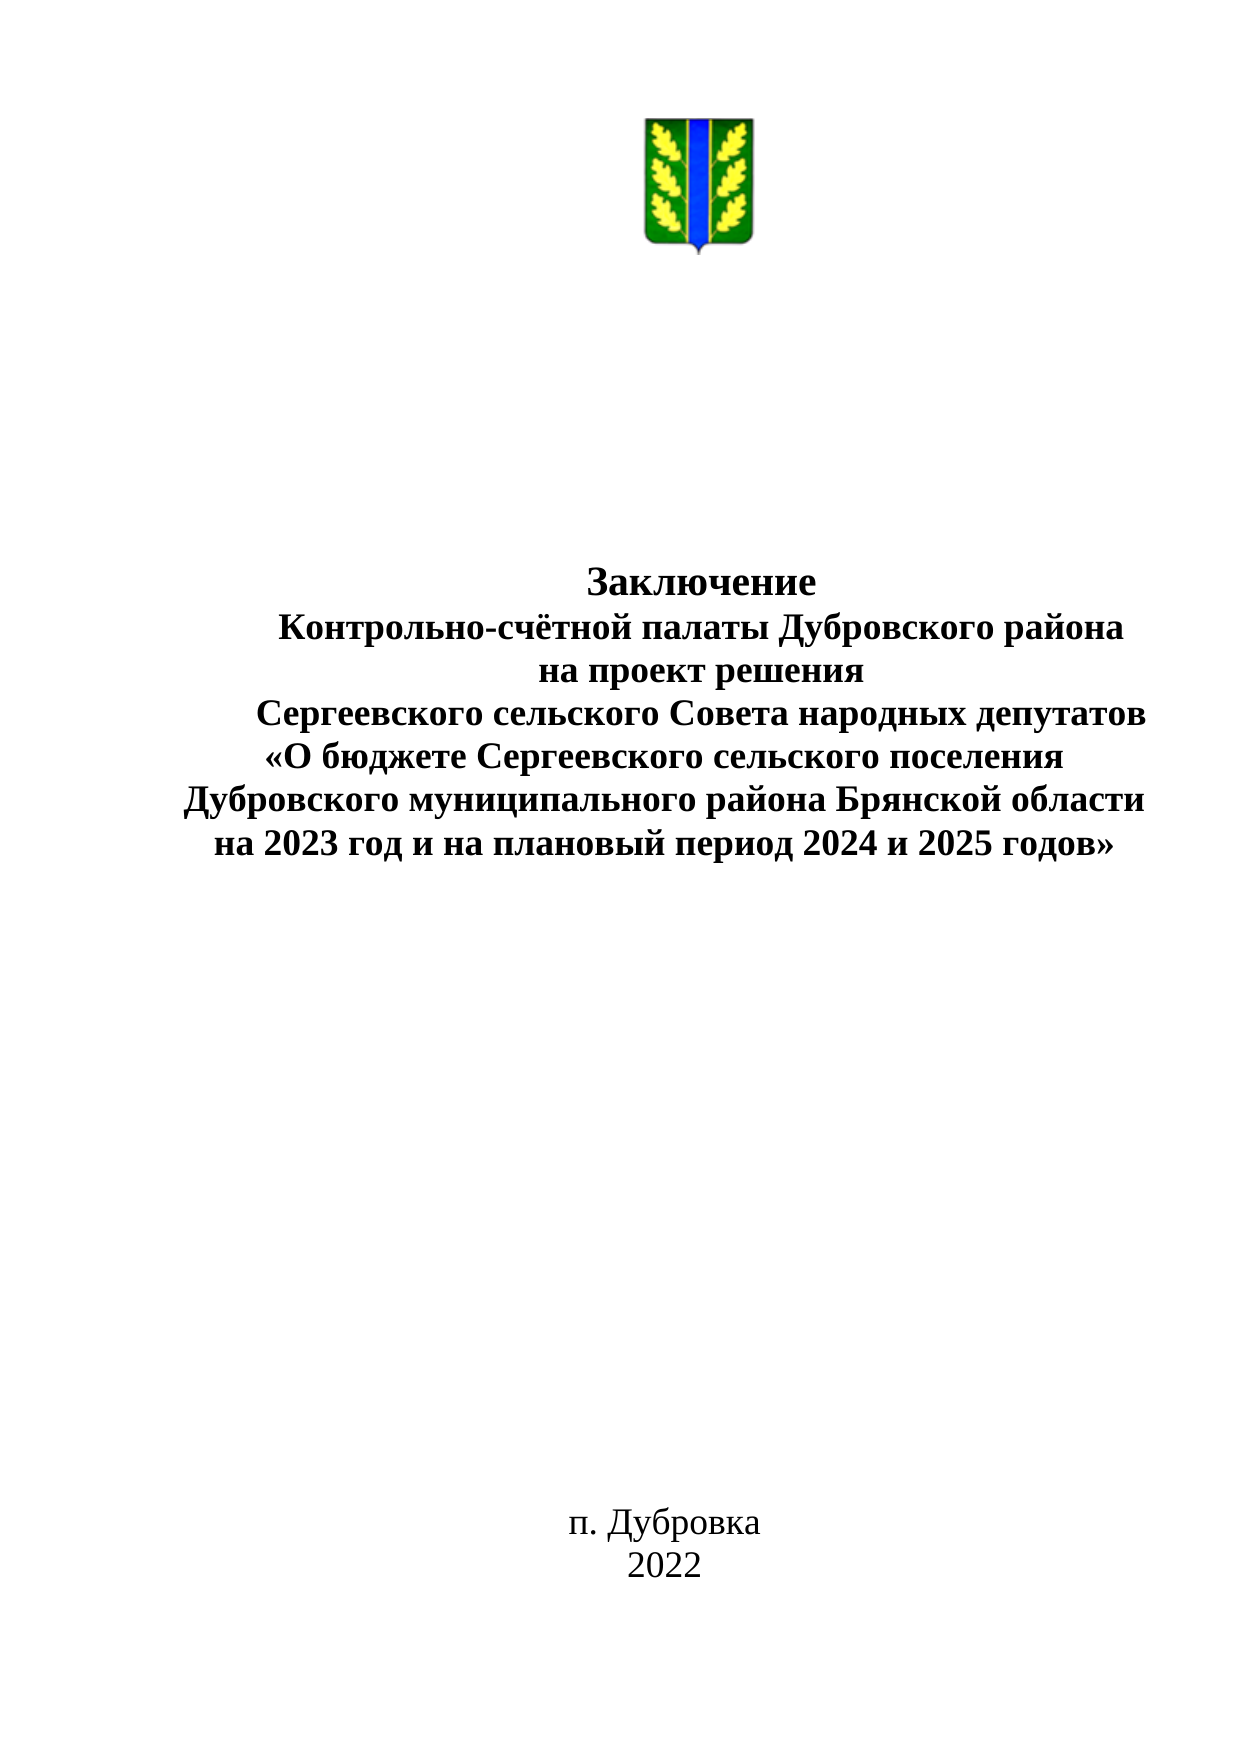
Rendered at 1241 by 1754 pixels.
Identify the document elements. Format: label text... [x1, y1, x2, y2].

text п. Дубровка [177, 1499, 1152, 1542]
picture [641, 118, 761, 255]
text Заключение [177, 556, 1152, 604]
text Сергеевского сельского Совета народных депутатов «О бюджете Сергеевского сельского поселения Дубровского муниципального района Брянской области на 2023 год и на плановый период 2024 и 2025 годов» [177, 691, 1152, 863]
text Контрольно-счётной палаты Дубровского района [177, 604, 1152, 647]
text на проект решения [177, 647, 1152, 691]
text 2022 [177, 1542, 1152, 1586]
